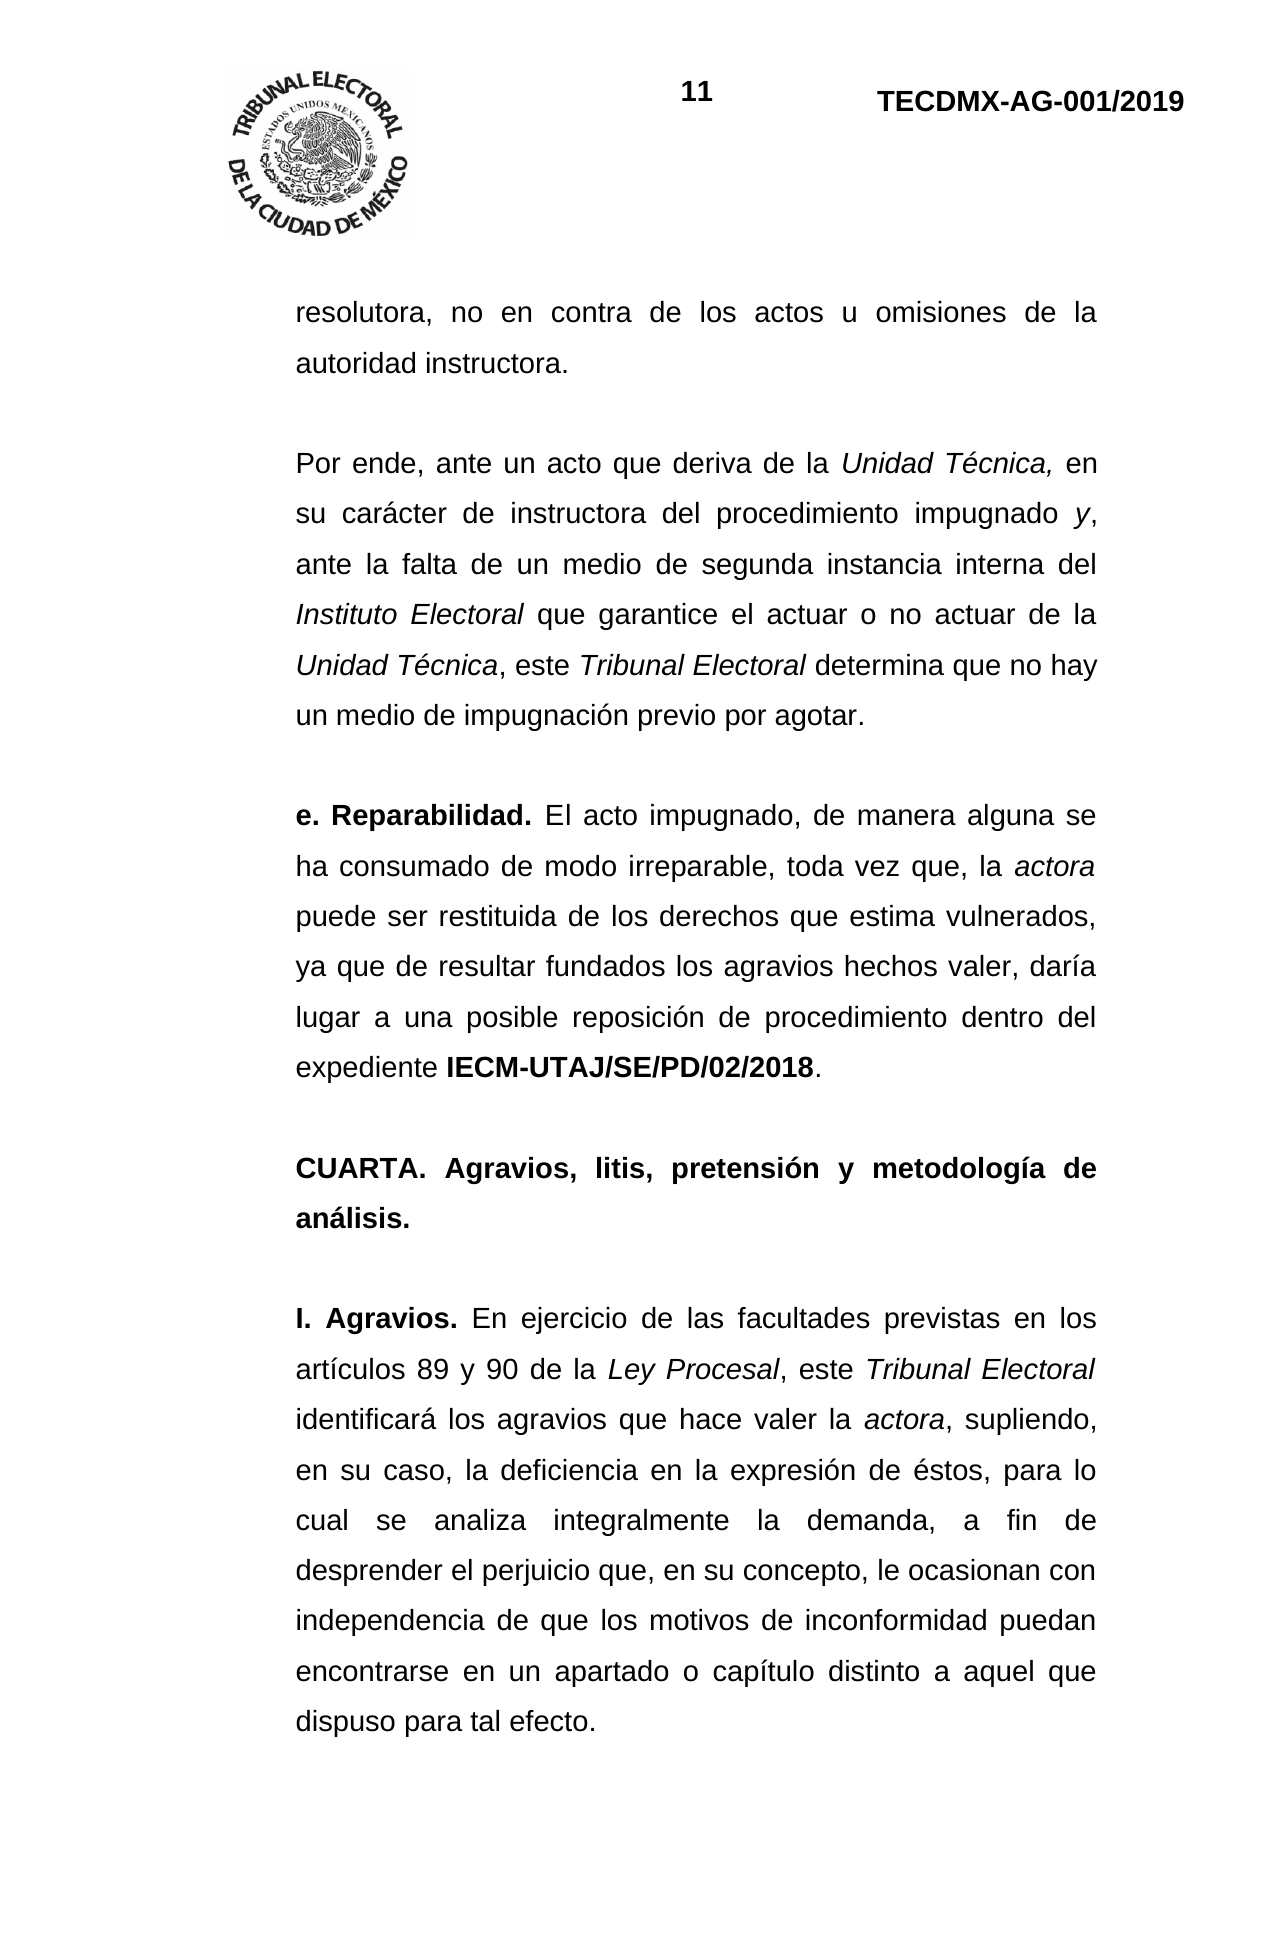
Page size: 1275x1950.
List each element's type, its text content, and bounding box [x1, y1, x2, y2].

text CUARTA. Agravios, litis, pretensión y metodología de análisis. [295, 1151, 1098, 1234]
picture [222, 68, 412, 243]
text e. Reparabilidad. El acto impugnado, de manera alguna se ha consumado de modo irreparable, toda vez que, la actora puede ser restituida de los derechos que estima vulnerados, ya que de resultar fundados los agravios hechos valer, daría lugar a una posible reposición de procedimiento dentro del expediente IECM-UTAJ/SE/PD/02/2018. [295, 798, 1098, 1083]
text Por ende, ante un acto que deriva de la Unidad Técnica, en su carácter de instructora del procedimiento impugnado y, ante la falta de un medio de segunda instancia interna del Instituto Electoral que garantice el actuar o no actuar de la Unidad Técnica, este Tribunal Electoral determina que no hay un medio de impugnación previo por agotar. [295, 446, 1098, 731]
text I. Agravios. En ejercicio de las facultades previstas en los artículos 89 y 90 de la Ley Procesal, este Tribunal Electoral identificará los agravios que hace valer la actora, supliendo, en su caso, la deficiencia en la expresión de éstos, para lo cual se analiza integralmente la demanda, a fin de desprender el perjuicio que, en su concepto, le ocasionan con independencia de que los motivos de inconformidad puedan encontrarse en un apartado o capítulo distinto a aquel que dispuso para tal efecto. [295, 1302, 1098, 1738]
